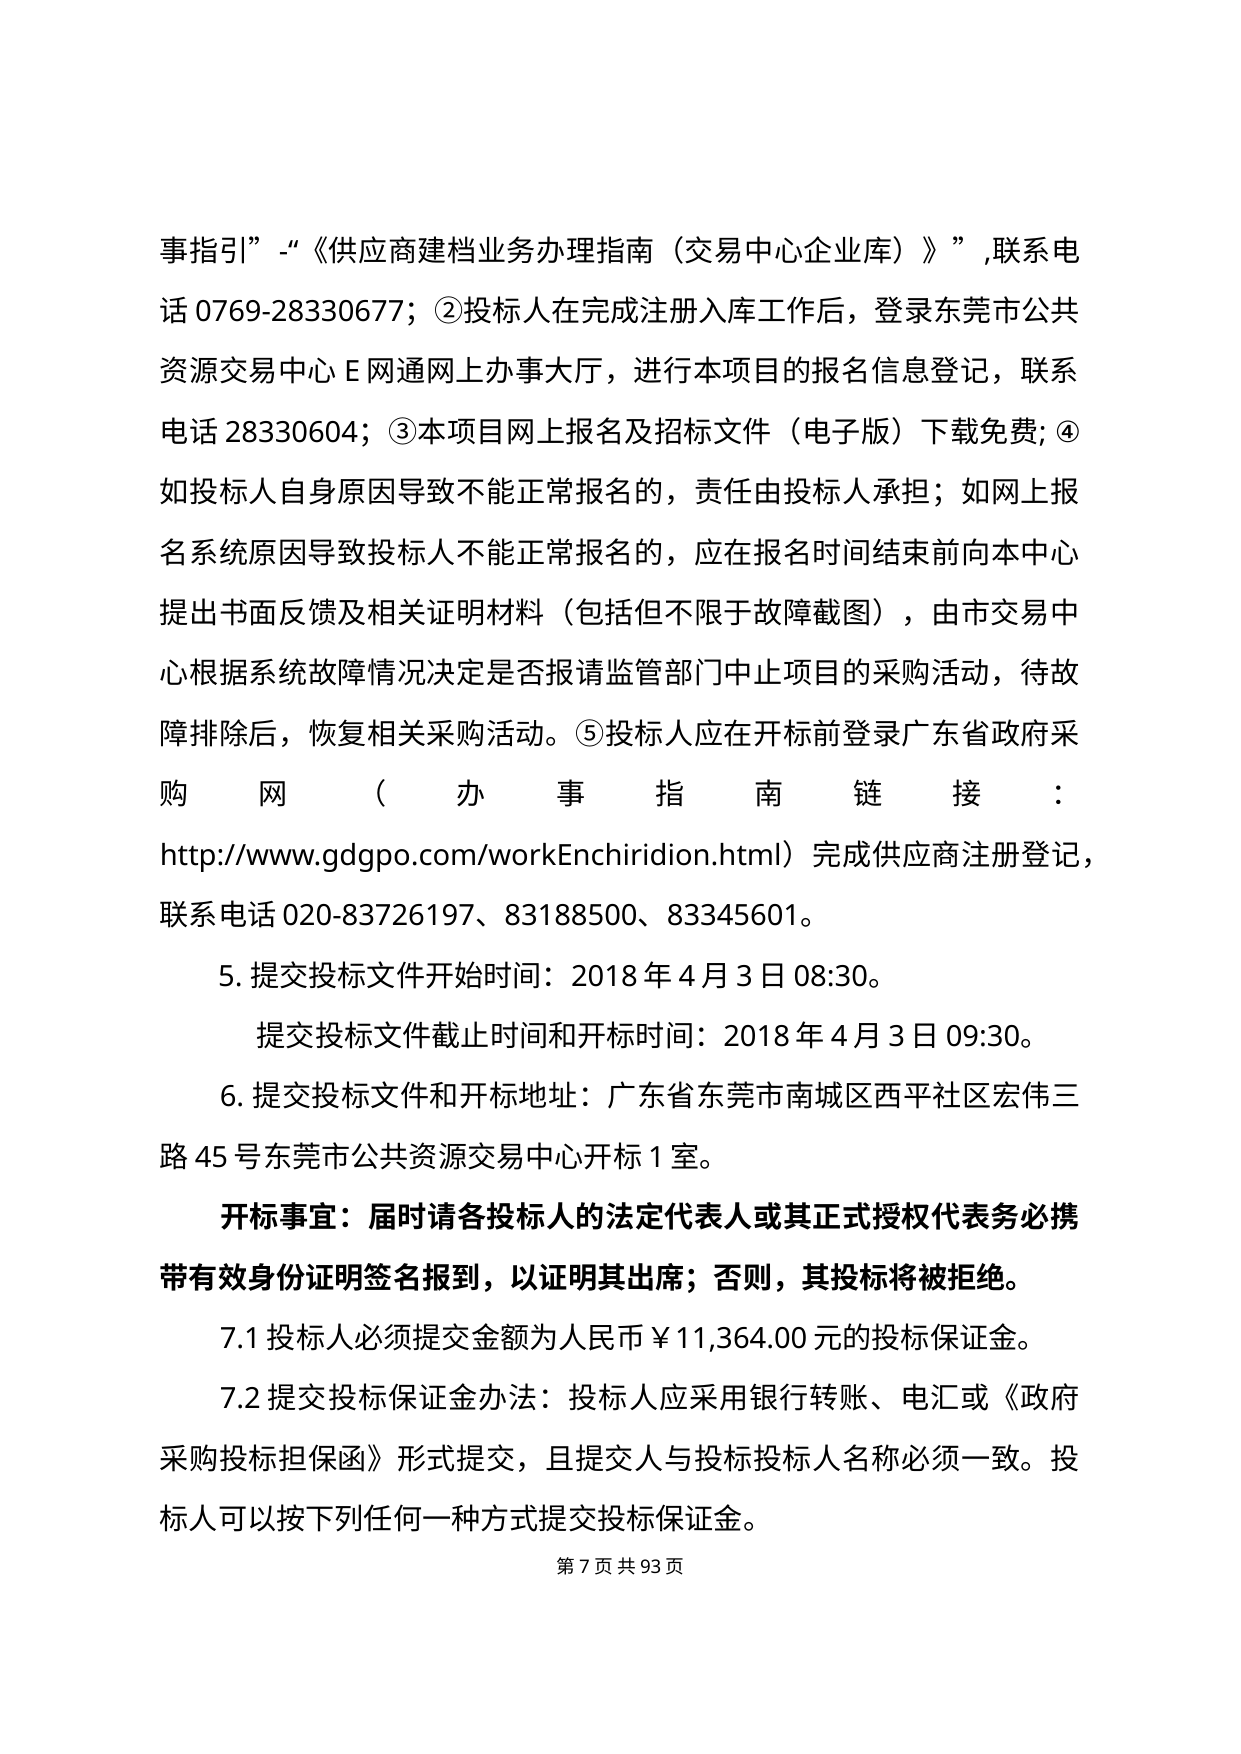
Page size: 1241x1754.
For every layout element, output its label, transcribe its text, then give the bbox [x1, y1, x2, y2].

text 提交投标文件截止时间和开标时间：2018年4月3日09:30。 [159, 998, 1081, 1058]
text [159, 213, 1081, 938]
text 6. 提交投标文件和开标地址：广东省东莞市南城区西平社区宏伟三路45号东莞市公共资源交易中心开标1室。 [159, 1058, 1081, 1179]
text 5. 提交投标文件开始时间：2018年4月3日08:30。 [159, 938, 1081, 998]
text 开标事宜：届时请各投标人的法定代表人或其正式授权代表务必携带有效身份证明签名报到，以证明其出席；否则，其投标将被拒绝。 [159, 1179, 1081, 1300]
text 7.1投标人必须提交金额为人民币￥11,364.00元的投标保证金。 [159, 1300, 1081, 1361]
text 7.2提交投标保证金办法：投标人应采用银行转账、电汇或《政府采购投标担保函》形式提交，且提交人与投标投标人名称必须一致。投标人可以按下列任何一种方式提交投标保证金。 [159, 1361, 1081, 1542]
